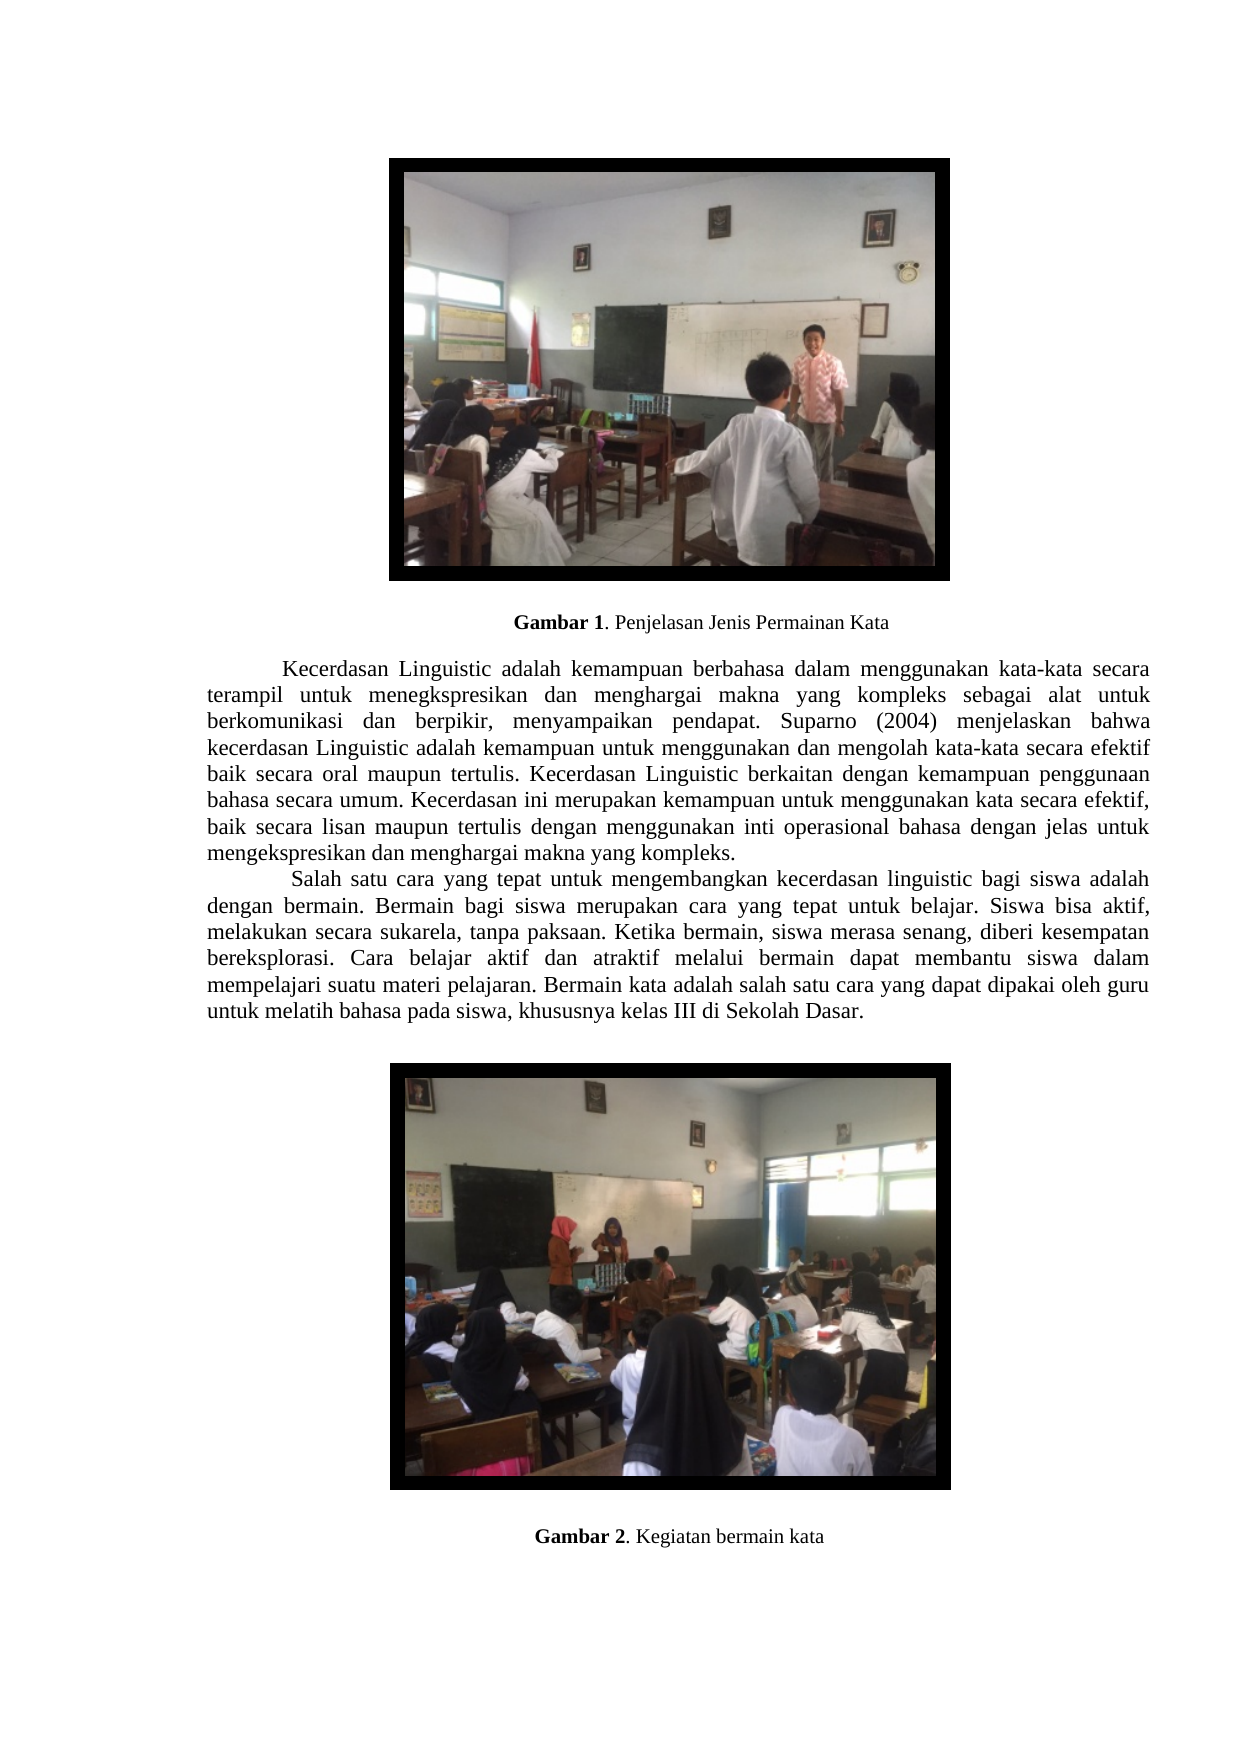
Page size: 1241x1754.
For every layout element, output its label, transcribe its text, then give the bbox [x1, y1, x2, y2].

picture [405, 1078, 936, 1476]
text Kecerdasan Linguistic adalah kemampuan berbahasa dalam menggunakan kata-kata secara terampil untuk menegkspresikan dan menghargai makna yang kompleks sebagai alat untuk berkomunikasi dan berpikir, menyampaikan pendapat. Suparno (2004) menjelaskan bahwa kecerdasan Linguistic adalah kemampuan untuk menggunakan dan mengolah kata-kata secara efektif baik secara oral maupun tertulis. Kecerdasan Linguistic berkaitan dengan kemampuan penggunaan bahasa secara umum. Kecerdasan ini merupakan kemampuan untuk menggunakan kata secara efektif, baik secara lisan maupun tertulis dengan menggunakan inti operasional bahasa dengan jelas untuk mengekspresikan dan menghargai makna yang kompleks. [207, 654, 1152, 865]
text Salah satu cara yang tepat untuk mengembangkan kecerdasan linguistic bagi siswa adalah dengan bermain. Bermain bagi siswa merupakan cara yang tepat untuk belajar. Siswa bisa aktif, melakukan secara sukarela, tanpa paksaan. Ketika bermain, siswa merasa senang, diberi kesempatan bereksplorasi. Cara belajar aktif dan atraktif melalui bermain dapat membantu siswa dalam mempelajari suatu materi pelajaran. Bermain kata adalah salah satu cara yang dapat dipakai oleh guru untuk melatih bahasa pada siswa, khususnya kelas III di Sekolah Dasar. [207, 865, 1152, 1023]
list Gambar 1. Penjelasan Jenis Permainan Kata [207, 610, 1152, 634]
picture [404, 172, 935, 566]
text Gambar 2. Kegiatan bermain kata [207, 1524, 1152, 1548]
